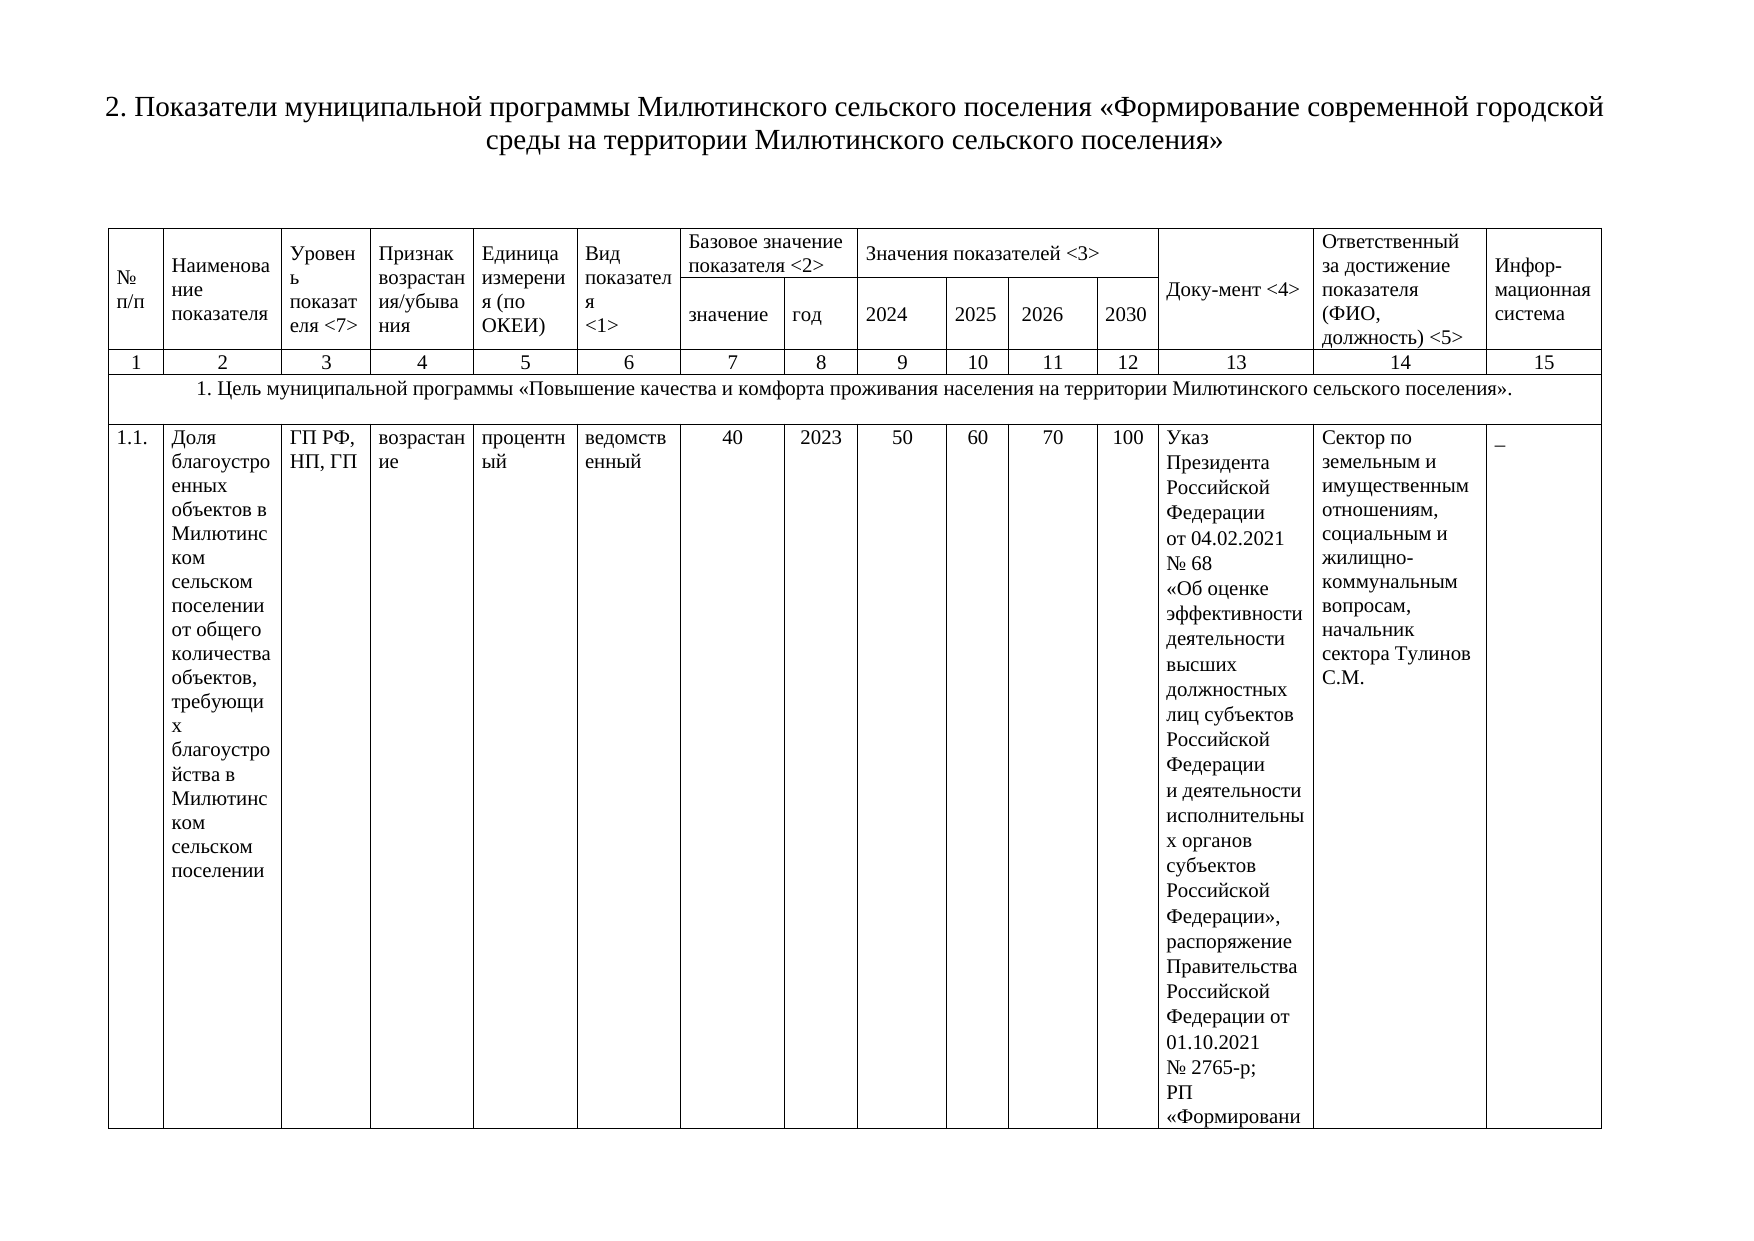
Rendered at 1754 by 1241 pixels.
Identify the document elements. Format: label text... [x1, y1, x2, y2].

table_cell 2023 [785, 425, 857, 1128]
table_header Доку-мент <4> [1159, 229, 1313, 349]
table_cell процентный [474, 425, 577, 1128]
table_cell 8 [785, 350, 857, 374]
table_cell 2025 [947, 278, 1008, 349]
table_cell 4 [371, 350, 473, 374]
table_header Уровень показателя <7> [282, 229, 370, 349]
table_cell 10 [947, 350, 1008, 374]
table_cell 2024 [858, 278, 946, 349]
table_cell значение [681, 278, 784, 349]
table_cell 1. Цель муниципальной программы «Повышение качества и комфорта проживания населения на территории Милютинского сельского поселения». [109, 375, 1601, 423]
table_cell 1.1. [109, 425, 163, 1128]
table_cell 6 [578, 350, 680, 374]
table_cell возрастание [371, 425, 473, 1128]
table_cell 2026 [1009, 278, 1097, 349]
table_cell 60 [947, 425, 1008, 1128]
table_cell 13 [1159, 350, 1313, 374]
table_header Наименование показателя [164, 229, 281, 349]
table_cell год [785, 278, 857, 349]
table_cell 70 [1009, 425, 1097, 1128]
table_cell 2 [164, 350, 281, 374]
table_cell 14 [1314, 350, 1486, 374]
table_cell 3 [282, 350, 370, 374]
table_header Значения показателей <3> [858, 229, 1158, 277]
text 2. Показатели муниципальной программы Милютинского сельского поселения «Формирование современной городской среды на территории Милютинского сельского поселения» [74, 89, 1636, 156]
table_header Единица измерения (по ОКЕИ) [474, 229, 577, 349]
table_cell 1 [109, 350, 163, 374]
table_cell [164, 425, 281, 1128]
table_header Инфор-мационная система [1487, 229, 1601, 349]
table_cell 5 [474, 350, 577, 374]
table_cell _ [1487, 425, 1601, 1128]
table_header Ответственный за достижение показателя (ФИО, должность) <5> [1314, 229, 1486, 349]
table_header Базовое значение показателя <2> [681, 229, 857, 277]
table_cell 100 [1098, 425, 1158, 1128]
table_cell 50 [858, 425, 946, 1128]
table_header № п/п [109, 229, 163, 349]
table_header Вид показателя <1> [578, 229, 680, 349]
table_cell 11 [1009, 350, 1097, 374]
table_cell ГП РФ, НП, ГП [282, 425, 370, 1128]
table_cell 40 [681, 425, 784, 1128]
table_cell 7 [681, 350, 784, 374]
table_cell 9 [858, 350, 946, 374]
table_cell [1159, 425, 1313, 1128]
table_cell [1314, 425, 1486, 1128]
table_cell 2030 [1098, 278, 1158, 349]
table_header Признак возрастания/убывания [371, 229, 473, 349]
table_cell ведомственный [578, 425, 680, 1128]
table_cell 15 [1487, 350, 1601, 374]
table_cell 12 [1098, 350, 1158, 374]
